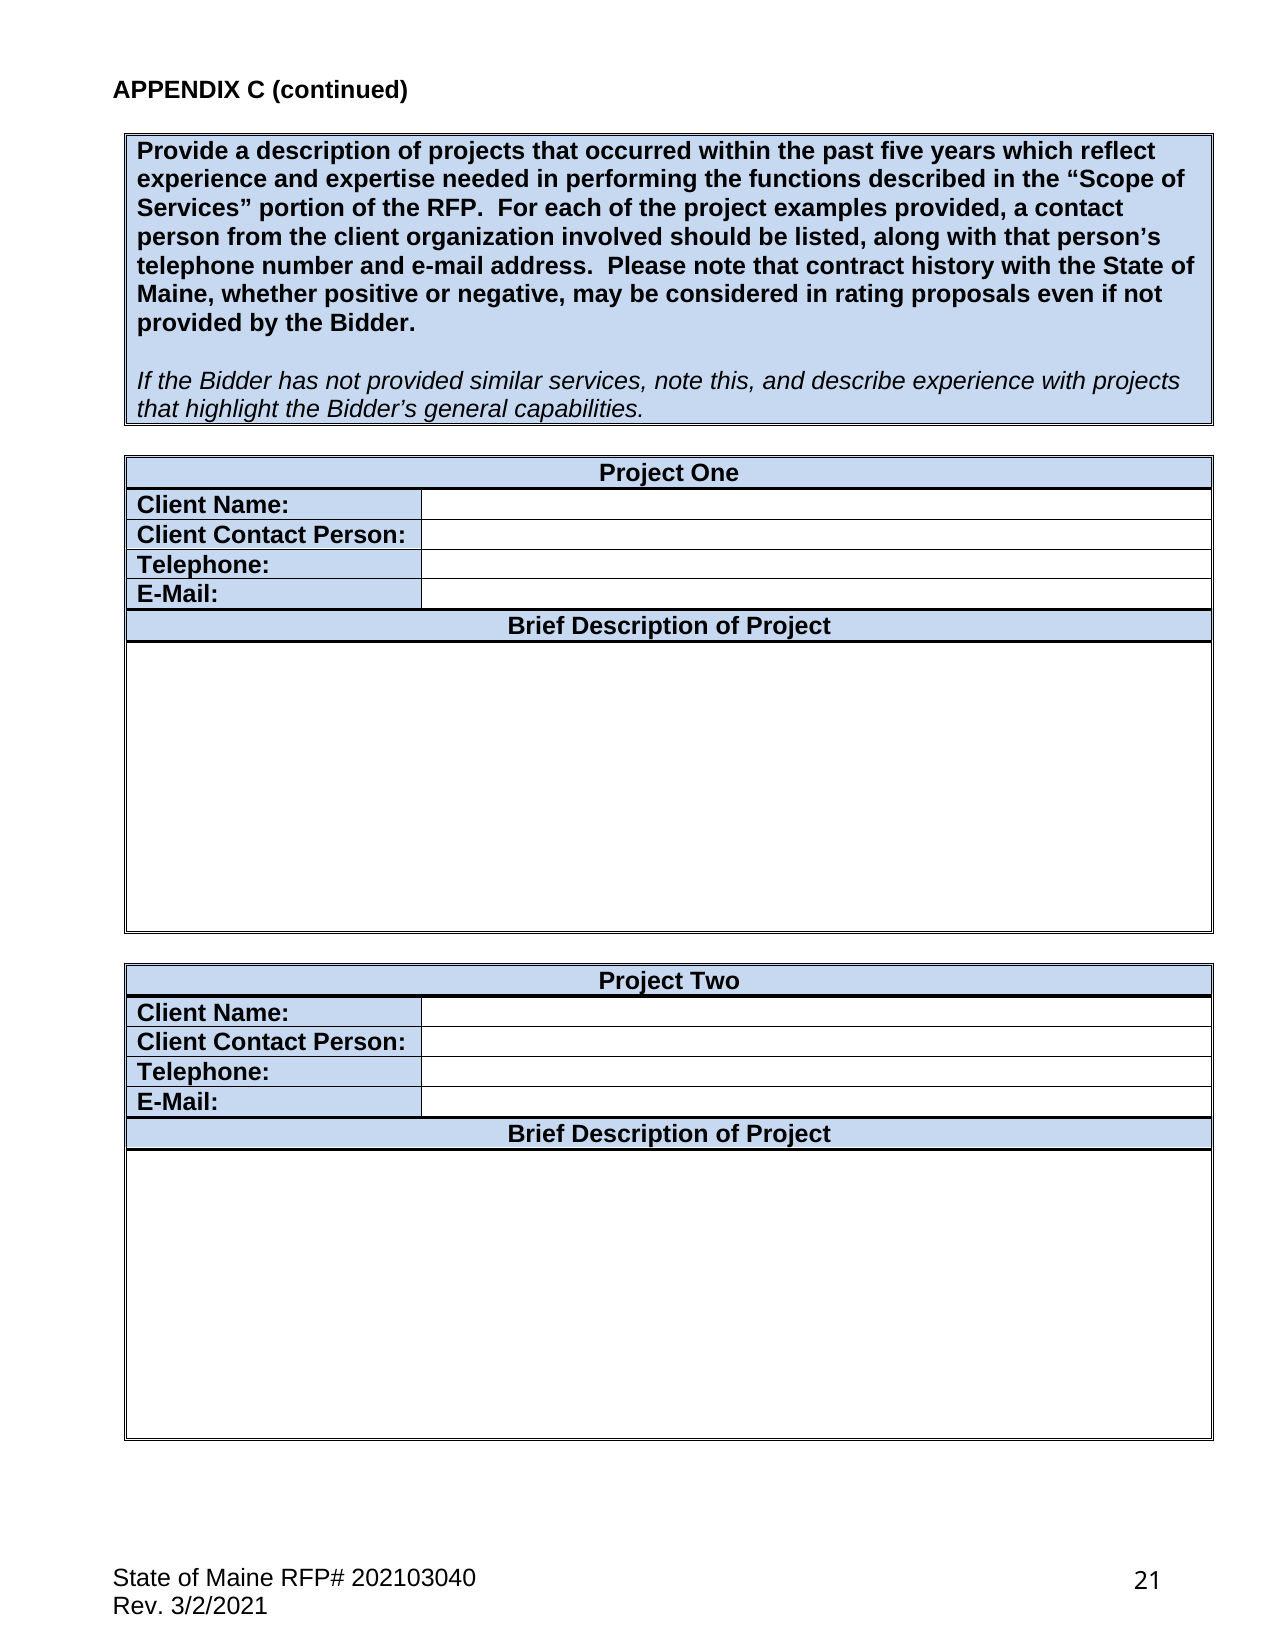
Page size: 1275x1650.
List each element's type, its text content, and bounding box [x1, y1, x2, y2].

table_header Project One [127, 458, 1211, 487]
table_header Project Two [127, 966, 1211, 994]
table_cell Telephone: [127, 550, 421, 578]
table_cell Brief Description of Project [127, 611, 1211, 640]
table_cell Client Contact Person: [127, 520, 421, 548]
table_cell Telephone: [127, 1057, 421, 1086]
table_cell [422, 998, 1211, 1026]
table_cell Client Name: [127, 998, 421, 1026]
table_cell [422, 490, 1211, 519]
table_cell E-Mail: [127, 1087, 421, 1116]
table_cell [422, 520, 1211, 548]
table_cell [422, 1027, 1211, 1056]
table_cell Client Contact Person: [127, 1027, 421, 1056]
table_cell Client Name: [127, 490, 421, 519]
text APPENDIX C (continued) [112, 75, 1162, 104]
table_cell Brief Description of Project [127, 1119, 1211, 1147]
table_cell [127, 643, 1211, 931]
table_cell [422, 550, 1211, 578]
table_cell [127, 1151, 1211, 1438]
table_cell E-Mail: [127, 579, 421, 608]
table_header Provide a description of projects that occurred within the past five years which reflect experience and expertise needed in performing the functions described in the “Scope of Services” portion of the RFP. For each of the project examples provided, a contact person from the client organization involved should be listed, along with that person’s telephone number and e-mail address. Please note that contract history with the State of Maine, whether positive or negative, may be considered in rating proposals even if not provided by the Bidder. If the Bidder has not provided similar services, note this, and describe experience with projects that highlight the Bidder’s general capabilities. [127, 136, 1211, 423]
table_cell [422, 1057, 1211, 1086]
table_cell [422, 1087, 1211, 1116]
table_cell [422, 579, 1211, 608]
